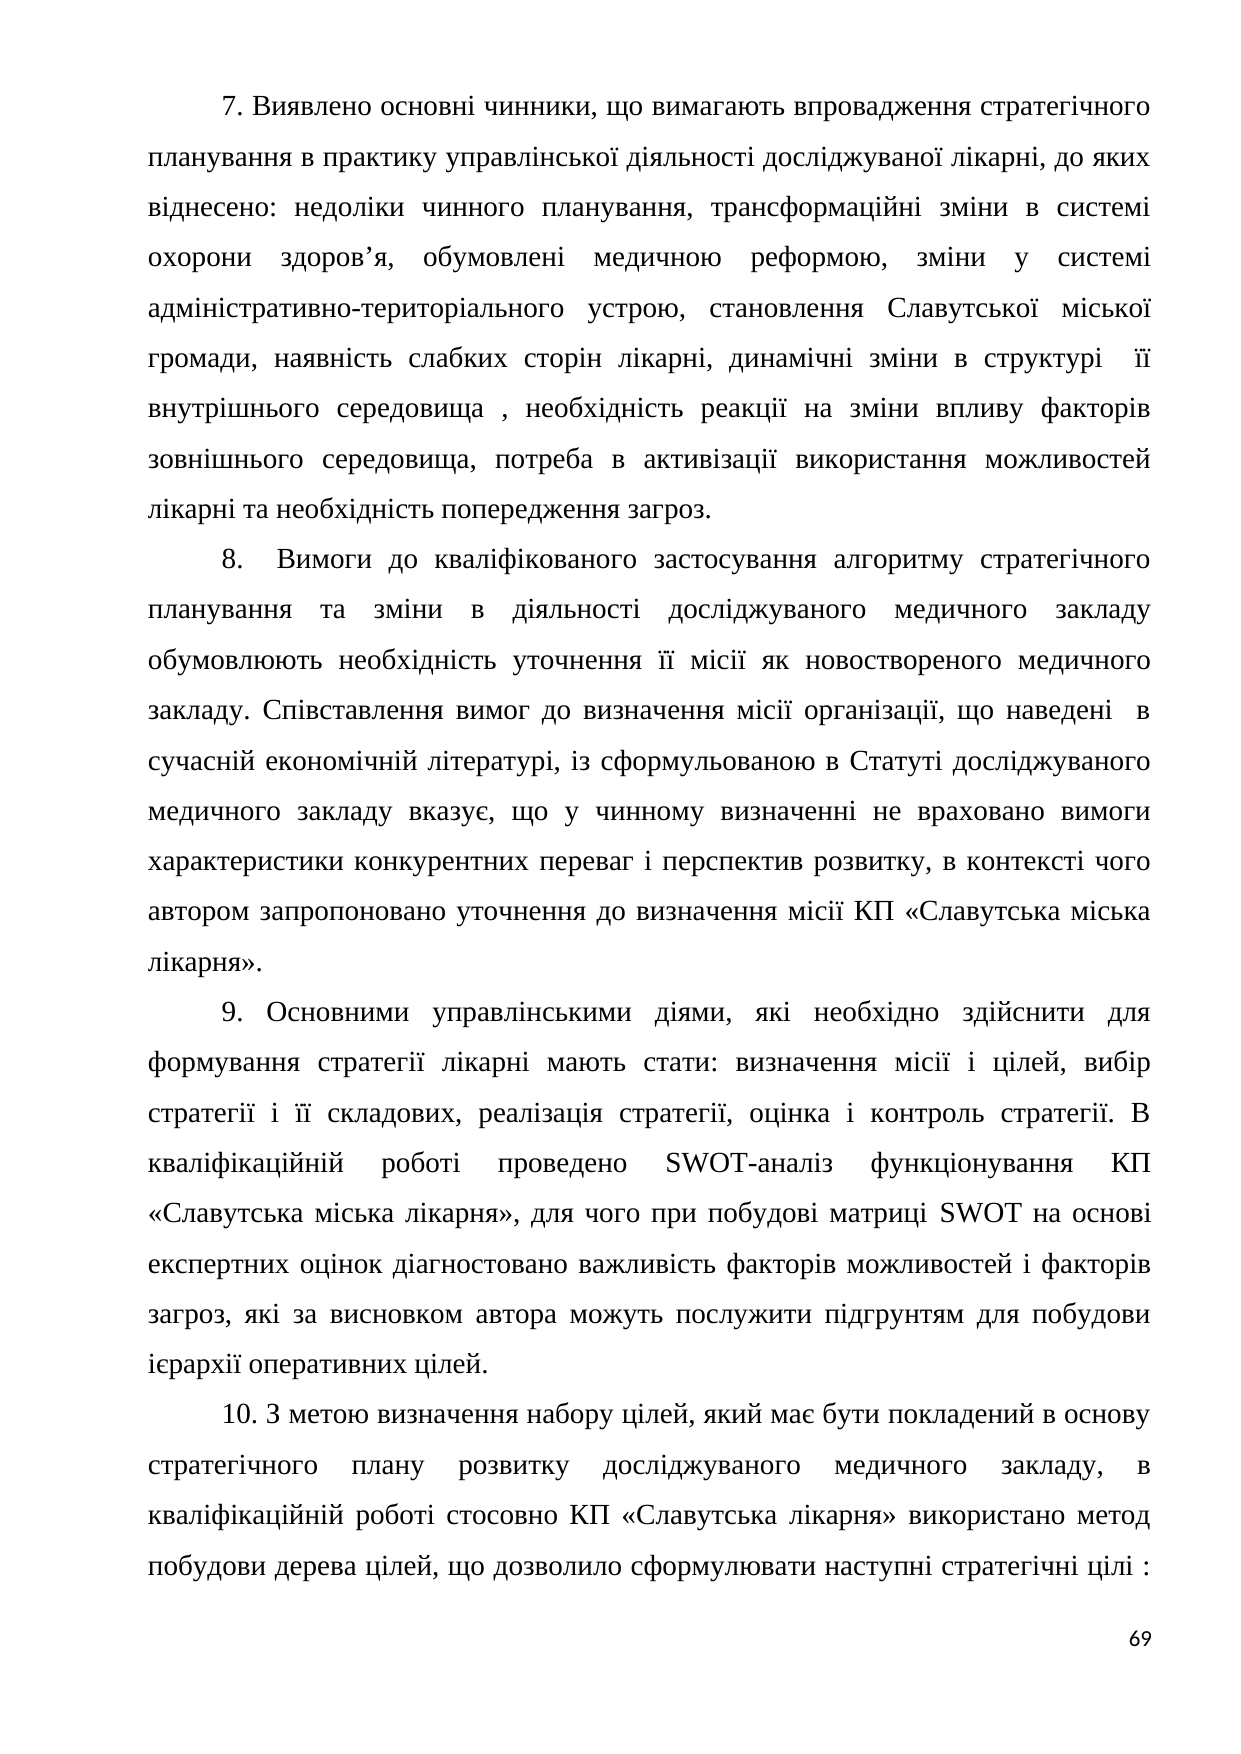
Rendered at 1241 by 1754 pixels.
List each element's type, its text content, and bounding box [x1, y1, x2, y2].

list 8. Вимоги до кваліфікованого застосування алгоритму стратегічного планування та зміни в діяльності досліджуваного медичного закладу обумовлюють необхідність уточнення її місії як новоствореного медичного закладу. Співставлення вимог до визначення місії організації, що наведені в сучасній економічній літературі, із сформульованою в Статуті досліджуваного медичного закладу вказує, що у чинному визначенні не враховано вимоги характеристики конкурентних переваг і перспектив розвитку, в контексті чого автором запропоновано уточнення до визначення місії КП «Славутська міська лікарня». [148, 541, 1152, 977]
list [148, 1397, 1152, 1581]
list 9. Основними управлінськими діями, які необхідно здійснити для формування стратегії лікарні мають стати: визначення місії і цілей, вибір стратегії і її складових, реалізація стратегії, оцінка і контроль стратегії. В кваліфікаційній роботі проведено SWOT-аналіз функціонування КП «Славутська міська лікарня», для чого при побудові матриці SWOT на основі експертних оцінок діагностовано важливість факторів можливостей і факторів загроз, які за висновком автора можуть послужити підгрунтям для побудови ієрархії оперативних цілей. [148, 994, 1152, 1380]
list 7. Виявлено основні чинники, що вимагають впровадження стратегічного планування в практику управлінської діяльності досліджуваної лікарні, до яких віднесено: недоліки чинного планування, трансформаційні зміни в системі охорони здоров’я, обумовлені медичною реформою, зміни у системі адміністративно-територіального устрою, становлення Славутської міської громади, наявність слабких сторін лікарні, динамічні зміни в структурі її внутрішнього середовища , необхідність реакції на зміни впливу факторів зовнішнього середовища, потреба в активізації використання можливостей лікарні та необхідність попередження загроз. [148, 88, 1152, 524]
